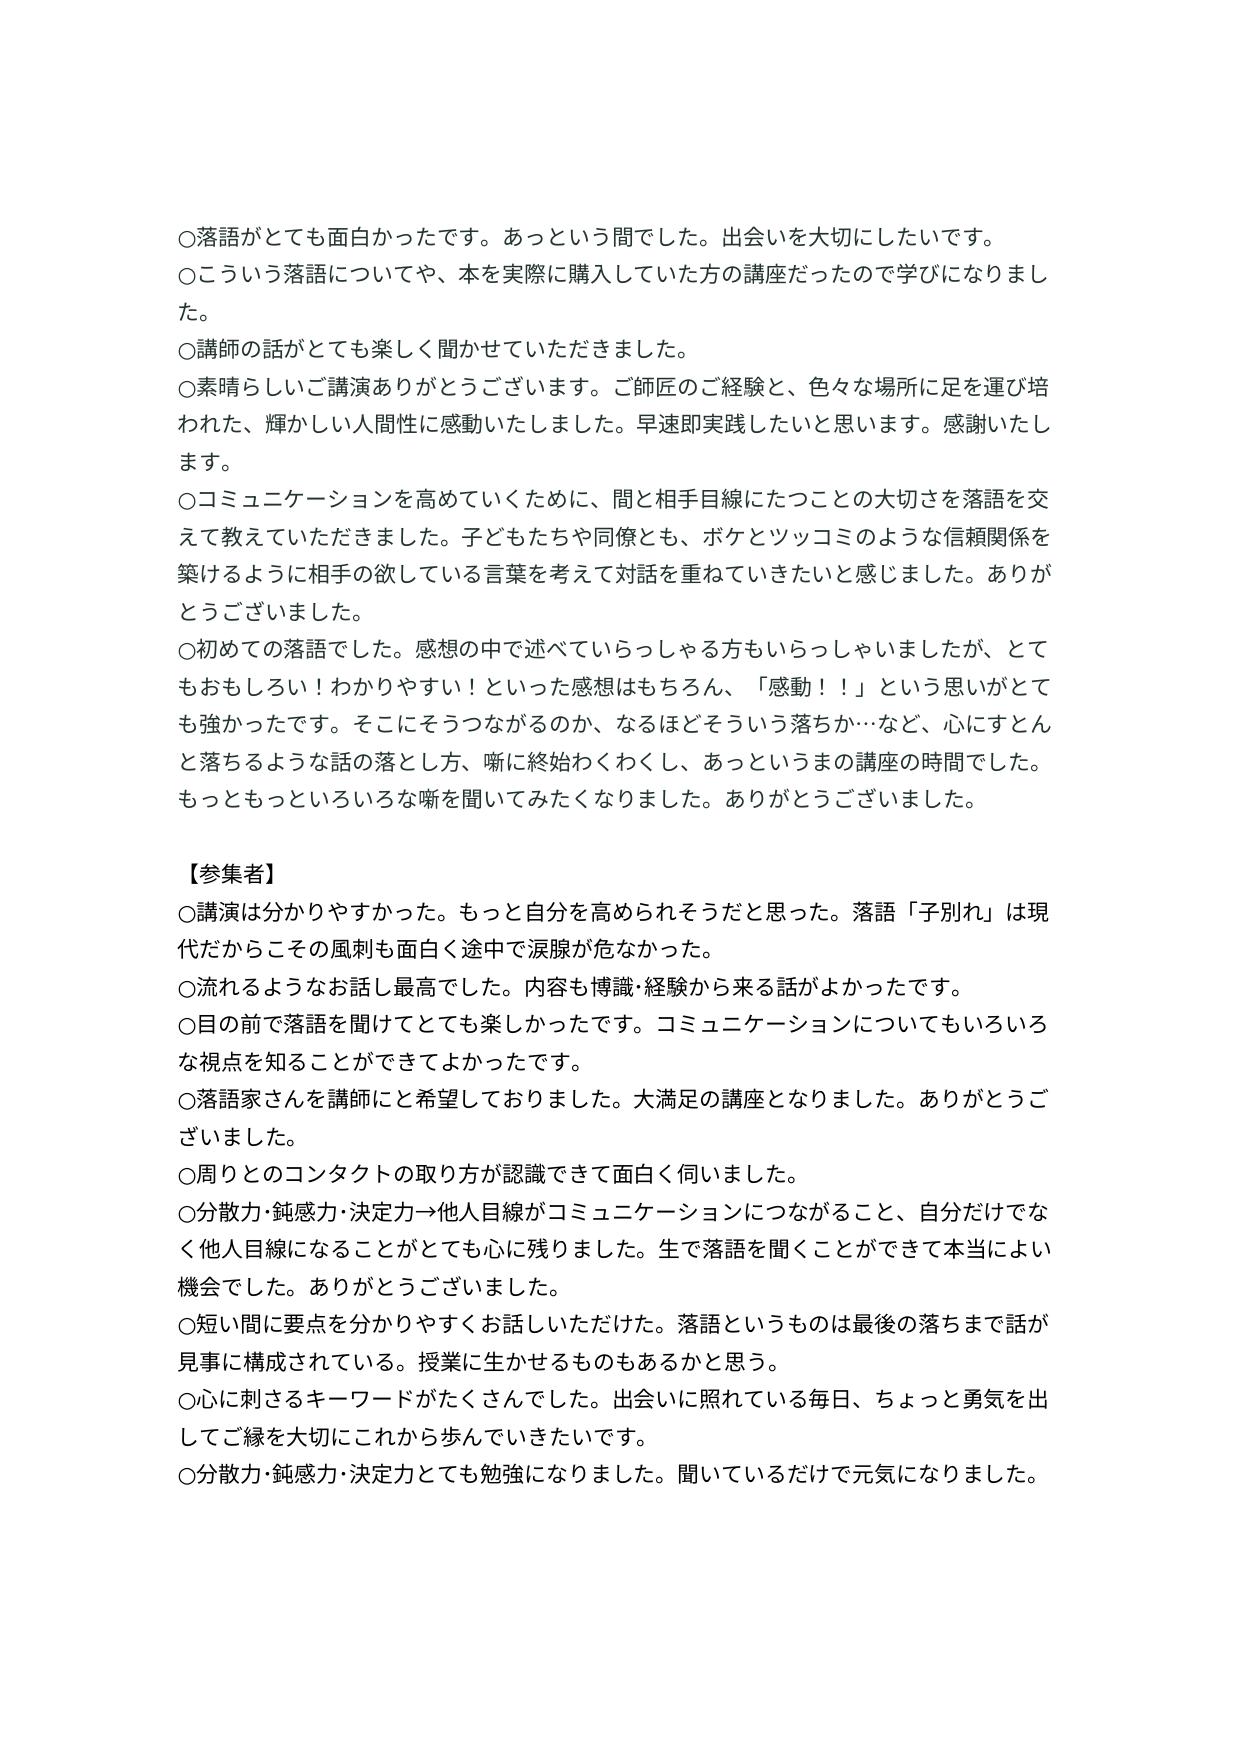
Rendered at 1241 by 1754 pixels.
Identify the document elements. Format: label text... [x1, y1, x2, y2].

text ○コミュニケーションを高めていくために、間と相手目線にたつことの大切さを落語を交えて教えていただきました。子どもたちや同僚とも、ボケとツッコミのような信頼関係を築けるように相手の欲している言葉を考えて対話を重ねていきたいと感じました。ありがとうございました。 [177, 479, 1063, 629]
text ○分散力･鈍感力･決定力とても勉強になりました。聞いているだけで元気になりました。 [177, 1454, 1063, 1492]
text ○こういう落語についてや、本を実際に購入していた方の講座だったので学びになりました。 [177, 254, 1063, 329]
text ○落語がとても面白かったです。あっという間でした。出会いを大切にしたいです。 [177, 217, 1063, 254]
text 【参集者】 [177, 854, 1063, 892]
text ○落語家さんを講師にと希望しておりました。大満足の講座となりました。ありがとうございました。 [177, 1079, 1063, 1154]
text ○目の前で落語を聞けてとても楽しかったです。コミュニケーションについてもいろいろな視点を知ることができてよかったです。 [177, 1004, 1063, 1079]
text ○講演は分かりやすかった。もっと自分を高められそうだと思った。落語「子別れ」は現代だからこその風刺も面白く途中で涙腺が危なかった。 [177, 892, 1063, 967]
text ○周りとのコンタクトの取り方が認識できて面白く伺いました。 [177, 1154, 1063, 1192]
text ○講師の話がとても楽しく聞かせていただきました。 [177, 329, 1063, 367]
text ○短い間に要点を分かりやすくお話しいただけた。落語というものは最後の落ちまで話が見事に構成されている。授業に生かせるものもあるかと思う。 [177, 1304, 1063, 1379]
text ○流れるようなお話し最高でした。内容も博識･経験から来る話がよかったです。 [177, 967, 1063, 1004]
text ○分散力･鈍感力･決定力→他人目線がコミュニケーションにつながること、自分だけでなく他人目線になることがとても心に残りました。生で落語を聞くことができて本当によい機会でした。ありがとうございました。 [177, 1192, 1063, 1304]
text ○素晴らしいご講演ありがとうございます。ご師匠のご経験と、色々な場所に足を運び培われた、輝かしい人間性に感動いたしました。早速即実践したいと思います。感謝いたします。 [177, 367, 1063, 479]
text ○初めての落語でした。感想の中で述べていらっしゃる方もいらっしゃいましたが、とてもおもしろい！わかりやすい！といった感想はもちろん、「感動！！」という思いがとても強かったです。そこにそうつながるのか、なるほどそういう落ちか…など、心にすとんと落ちるような話の落とし方、噺に終始わくわくし、あっというまの講座の時間でした。もっともっといろいろな噺を聞いてみたくなりました。ありがとうございました。 [177, 629, 1063, 817]
text ○心に刺さるキーワードがたくさんでした。出会いに照れている毎日、ちょっと勇気を出してご縁を大切にこれから歩んでいきたいです。 [177, 1379, 1063, 1454]
